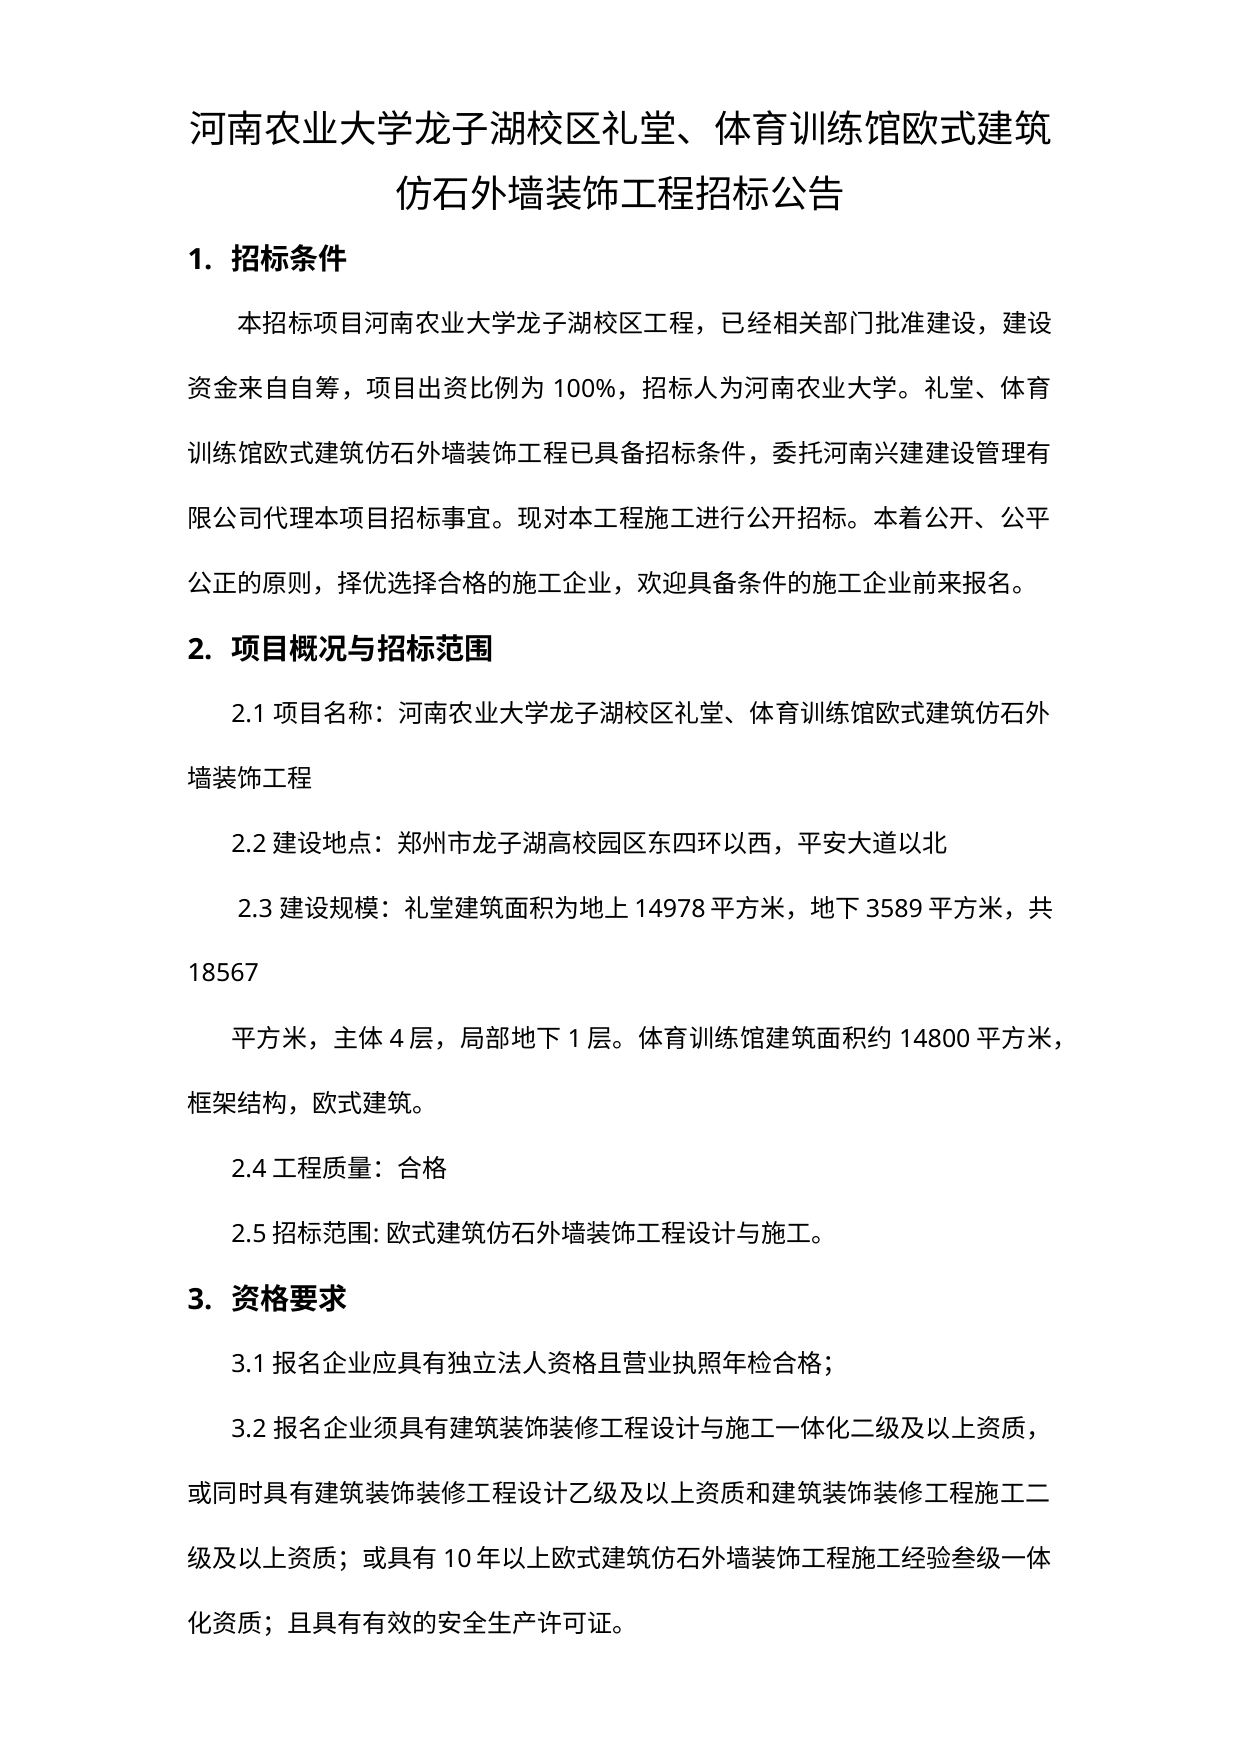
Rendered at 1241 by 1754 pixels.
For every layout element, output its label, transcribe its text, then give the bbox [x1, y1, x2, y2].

text 2.5 招标范围: 欧式建筑仿石外墙装饰工程设计与施工。 [187, 1199, 1053, 1264]
text 本招标项目河南农业大学龙子湖校区工程，已经相关部门批准建设，建设资金来自自筹，项目出资比例为100%，招标人为河南农业大学。礼堂、体育训练馆欧式建筑仿石外墙装饰工程已具备招标条件，委托河南兴建建设管理有限公司代理本项目招标事宜。现对本工程施工进行公开招标。本着公开、公平、公正的原则，择优选择合格的施工企业，欢迎具备条件的施工企业前来报名。 [187, 289, 1053, 614]
subtitle 招标条件 [187, 224, 1053, 289]
text 3.1 报名企业应具有独立法人资格且营业执照年检合格； [187, 1329, 1053, 1394]
text 2.2 建设地点：郑州市龙子湖高校园区东四环以西，平安大道以北 [187, 809, 1053, 874]
text 2.3 建设规模：礼堂建筑面积为地上14978平方米，地下3589平方米，共18567 [187, 874, 1053, 1004]
text 平方米，主体4层，局部地下1层。体育训练馆建筑面积约14800平方米，框架结构，欧式建筑。 [187, 1004, 1053, 1134]
text 2.4 工程质量：合格 [187, 1134, 1053, 1199]
text 3.2 报名企业须具有建筑装饰装修工程设计与施工一体化二级及以上资质，或同时具有建筑装饰装修工程设计乙级及以上资质和建筑装饰装修工程施工二级及以上资质；或具有10年以上欧式建筑仿石外墙装饰工程施工经验叁级一体化资质；且具有有效的安全生产许可证。 [187, 1394, 1053, 1654]
text 2.1 项目名称：河南农业大学龙子湖校区礼堂、体育训练馆欧式建筑仿石外墙装饰工程 [187, 679, 1053, 809]
text 河南农业大学龙子湖校区礼堂、体育训练馆欧式建筑仿石外墙装饰工程招标公告 [187, 94, 1053, 224]
subtitle 资格要求 [187, 1264, 1053, 1329]
subtitle 项目概况与招标范围 [187, 614, 1053, 679]
